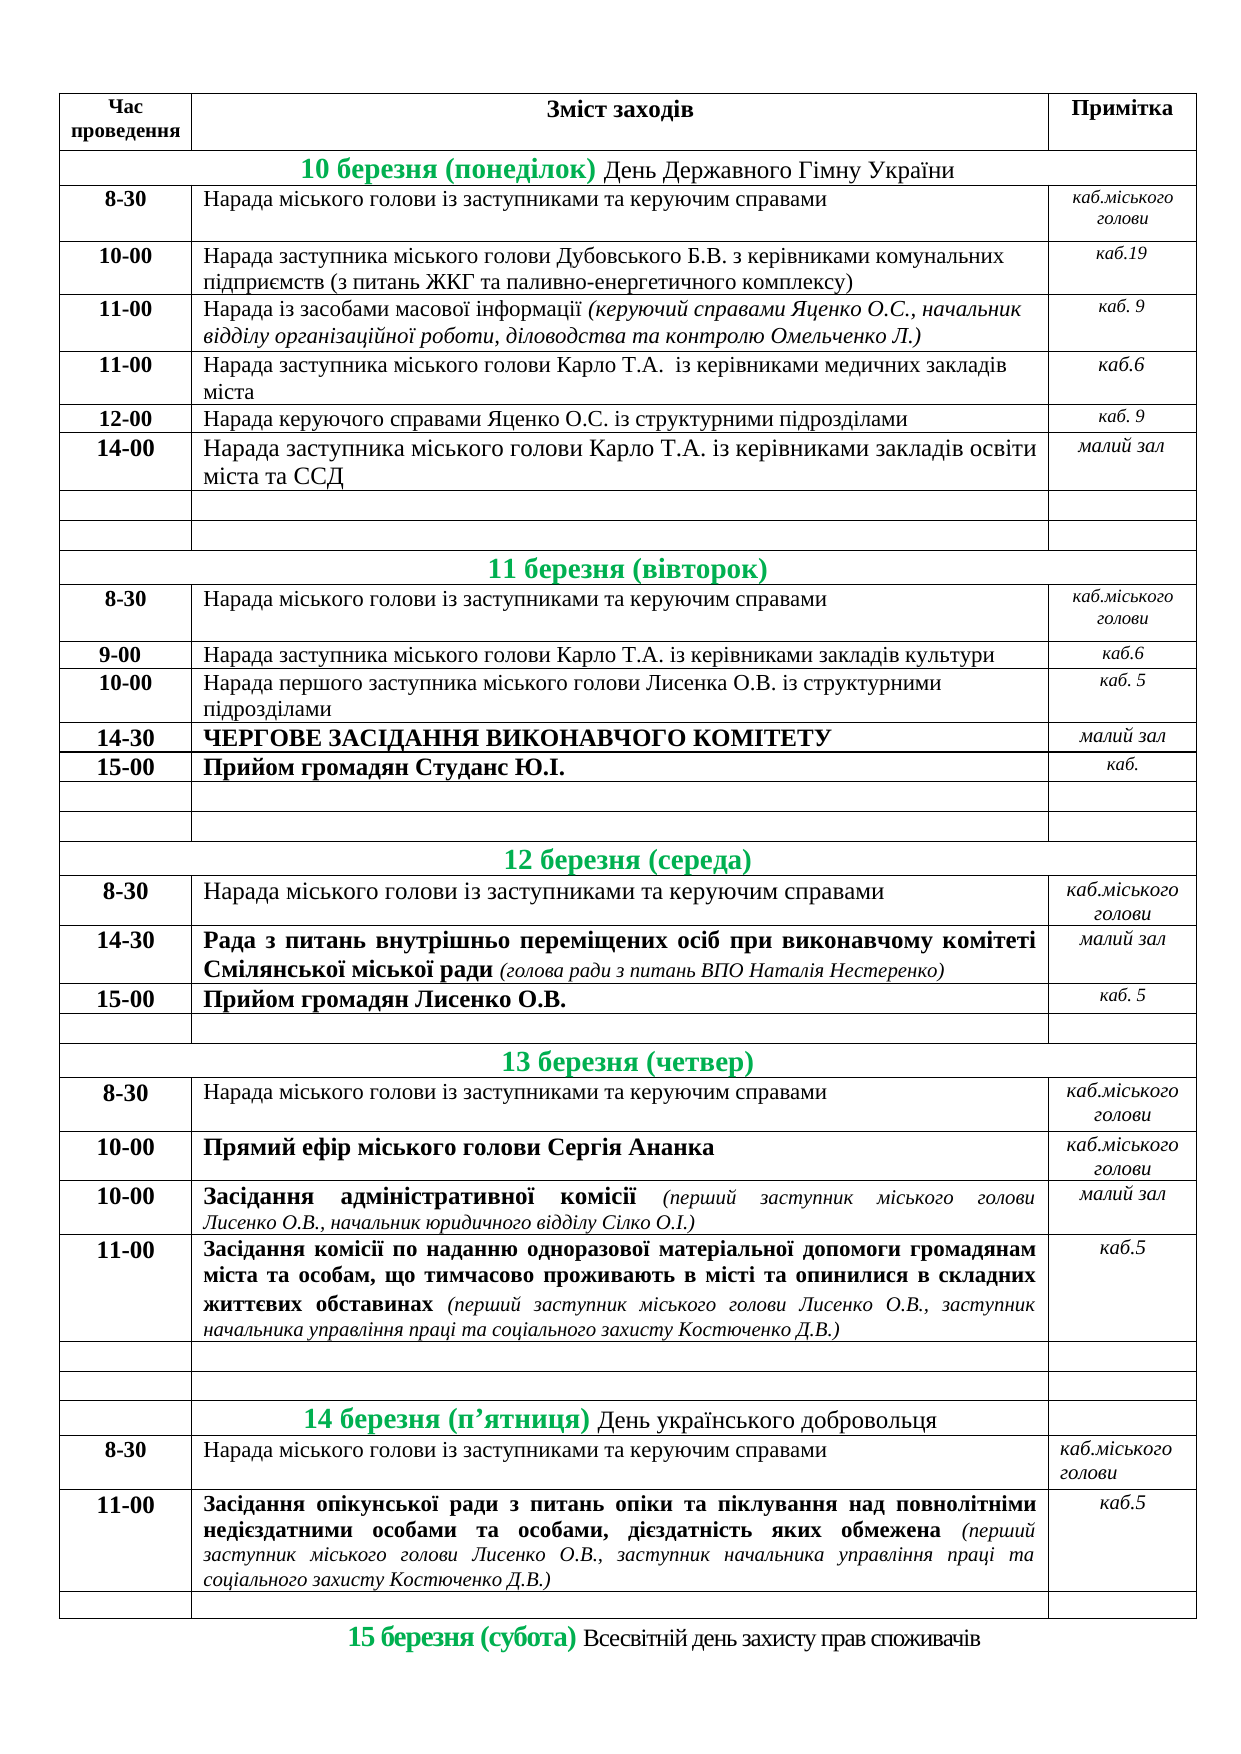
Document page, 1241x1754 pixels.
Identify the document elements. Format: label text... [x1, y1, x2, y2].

table_cell 15-00 [60, 984, 191, 1013]
table_cell каб. [1049, 753, 1196, 781]
table_cell [1049, 1342, 1196, 1371]
table_cell [192, 1342, 1048, 1371]
table_cell 10 березня (понеділок) День Державного Гімну України [60, 151, 1196, 184]
table_cell [192, 1372, 1048, 1400]
table_cell каб.міського голови [1049, 186, 1196, 241]
table_cell 14-30 [60, 926, 191, 983]
table_cell 14 березня (п’ятниця) День українського добровольця [192, 1401, 1048, 1435]
table_cell [60, 1014, 191, 1043]
table_cell малий зал [1049, 433, 1196, 490]
table_cell [1049, 521, 1196, 550]
table_header Час проведення [60, 94, 191, 150]
table_cell 10-00 [60, 669, 191, 722]
table_cell 11-00 [60, 1490, 191, 1591]
table_cell каб. 9 [1049, 405, 1196, 432]
table_cell 11 березня (вівторок) [60, 551, 1196, 584]
table_cell каб.міського голови [1049, 1078, 1196, 1131]
table_cell Прийом громадян Студанс Ю.І. [192, 753, 1048, 781]
table_cell Засідання опікунської ради з питань опіки та піклування над повнолітніми недієздатними особами та особами, дієздатність яких обмежена (перший заступник міського голови Лисенко О.В., заступник начальника управління праці та соціального захисту Костюченко Д.В.) [192, 1490, 1048, 1591]
table_cell каб.міського голови [1049, 585, 1196, 641]
table_cell 11-00 [60, 295, 191, 351]
table_cell Нарада міського голови із заступниками та керуючим справами [192, 876, 1048, 924]
table_header Зміст заходів [192, 94, 1048, 150]
table_cell 9-00 [60, 642, 191, 668]
table_cell 14-30 [60, 723, 191, 751]
table_cell 8-30 [60, 1436, 191, 1489]
table_cell Нарада першого заступника міського голови Лисенка О.В. із структурними підрозділами [192, 669, 1048, 722]
table_cell 8-30 [60, 585, 191, 641]
table_cell [60, 812, 191, 841]
table_cell Нарада міського голови із заступниками та керуючим справами [192, 1078, 1048, 1131]
table_cell каб.5 [1049, 1235, 1196, 1341]
table_cell 11-00 [60, 352, 191, 404]
table_cell [1049, 1372, 1196, 1400]
title 15 березня (субота) Всесвітній день захисту прав споживачів [133, 1619, 1196, 1652]
table_cell Нарада заступника міського голови Карло Т.А. із керівниками закладів культури [192, 642, 1048, 668]
table_cell 14-00 [60, 433, 191, 490]
table_cell 13 березня (четвер) [60, 1044, 1196, 1077]
table_cell каб.6 [1049, 352, 1196, 404]
table_cell [192, 1014, 1048, 1043]
table_cell каб.5 [1049, 1490, 1196, 1591]
table_cell [60, 1401, 191, 1435]
table_cell ЧЕРГОВЕ ЗАСІДАННЯ ВИКОНАВЧОГО КОМІТЕТУ [192, 723, 1048, 751]
table_cell 8-30 [60, 1078, 191, 1131]
table_cell малий зал [1049, 926, 1196, 983]
table_cell Нарада із засобами масової інформації (керуючий справами Яценко О.С., начальник відділу організаційної роботи, діловодства та контролю Омельченко Л.) [192, 295, 1048, 351]
table_cell 10-00 [60, 1181, 191, 1234]
table_cell [1049, 1592, 1196, 1618]
table_cell малий зал [1049, 723, 1196, 751]
table_cell [60, 1372, 191, 1400]
table_cell [60, 521, 191, 550]
table_cell [192, 491, 1048, 520]
table_cell каб. 5 [1049, 669, 1196, 722]
table_cell [60, 1592, 191, 1618]
table_cell каб.міського голови [1049, 1436, 1196, 1489]
table_cell Нарада заступника міського голови Карло Т.А. із керівниками закладів освіти міста та ССД [192, 433, 1048, 490]
table_cell [192, 782, 1048, 811]
table_cell 8-30 [60, 186, 191, 241]
table_cell [1049, 782, 1196, 811]
table_cell каб.19 [1049, 242, 1196, 294]
table_cell [60, 1342, 191, 1371]
table_cell Нарада заступника міського голови Карло Т.А. із керівниками медичних закладів міста [192, 352, 1048, 404]
table_cell малий зал [1049, 1181, 1196, 1234]
table_cell Нарада керуючого справами Яценко О.С. із структурними підрозділами [192, 405, 1048, 432]
table_cell 12 березня (середа) [60, 842, 1196, 875]
table_cell Прийом громадян Лисенко О.В. [192, 984, 1048, 1013]
table_cell Прямий ефір міського голови Сергія Ананка [192, 1132, 1048, 1180]
table_cell [1049, 491, 1196, 520]
table_cell 12-00 [60, 405, 191, 432]
table_cell [1049, 1401, 1196, 1435]
table_cell [60, 782, 191, 811]
table_cell Нарада міського голови із заступниками та керуючим справами [192, 585, 1048, 641]
table_cell каб. 9 [1049, 295, 1196, 351]
table_cell каб.6 [1049, 642, 1196, 668]
table_cell 11-00 [60, 1235, 191, 1341]
table_cell [60, 491, 191, 520]
table_cell [1049, 812, 1196, 841]
table_cell каб.міського голови [1049, 876, 1196, 924]
table_cell [1049, 1014, 1196, 1043]
table_cell каб.міського голови [1049, 1132, 1196, 1180]
table_cell 8-30 [60, 876, 191, 924]
table_cell Засідання комісії по наданню одноразової матеріальної допомоги громадянам міста та особам, що тимчасово проживають в місті та опинилися в складних життєвих обставинах (перший заступник міського голови Лисенко О.В., заступник начальника управління праці та соціального захисту Костюченко Д.В.) [192, 1235, 1048, 1341]
table_cell Засідання адміністративної комісії (перший заступник міського голови Лисенко О.В., начальник юридичного відділу Сілко О.І.) [192, 1181, 1048, 1234]
table_cell [192, 1592, 1048, 1618]
table_cell Нарада заступника міського голови Дубовського Б.В. з керівниками комунальних підприємств (з питань ЖКГ та паливно-енергетичного комплексу) [192, 242, 1048, 294]
table_header Примітка [1049, 94, 1196, 150]
table_cell каб. 5 [1049, 984, 1196, 1013]
table_cell 10-00 [60, 1132, 191, 1180]
table_cell 10-00 [60, 242, 191, 294]
table_cell [192, 521, 1048, 550]
table_cell Нарада міського голови із заступниками та керуючим справами [192, 186, 1048, 241]
table_cell [192, 812, 1048, 841]
table_cell Рада з питань внутрішньо переміщених осіб при виконавчому комітеті Смілянської міської ради (голова ради з питань ВПО Наталія Нестеренко) [192, 926, 1048, 983]
table_cell Нарада міського голови із заступниками та керуючим справами [192, 1436, 1048, 1489]
table_cell 15-00 [60, 753, 191, 781]
